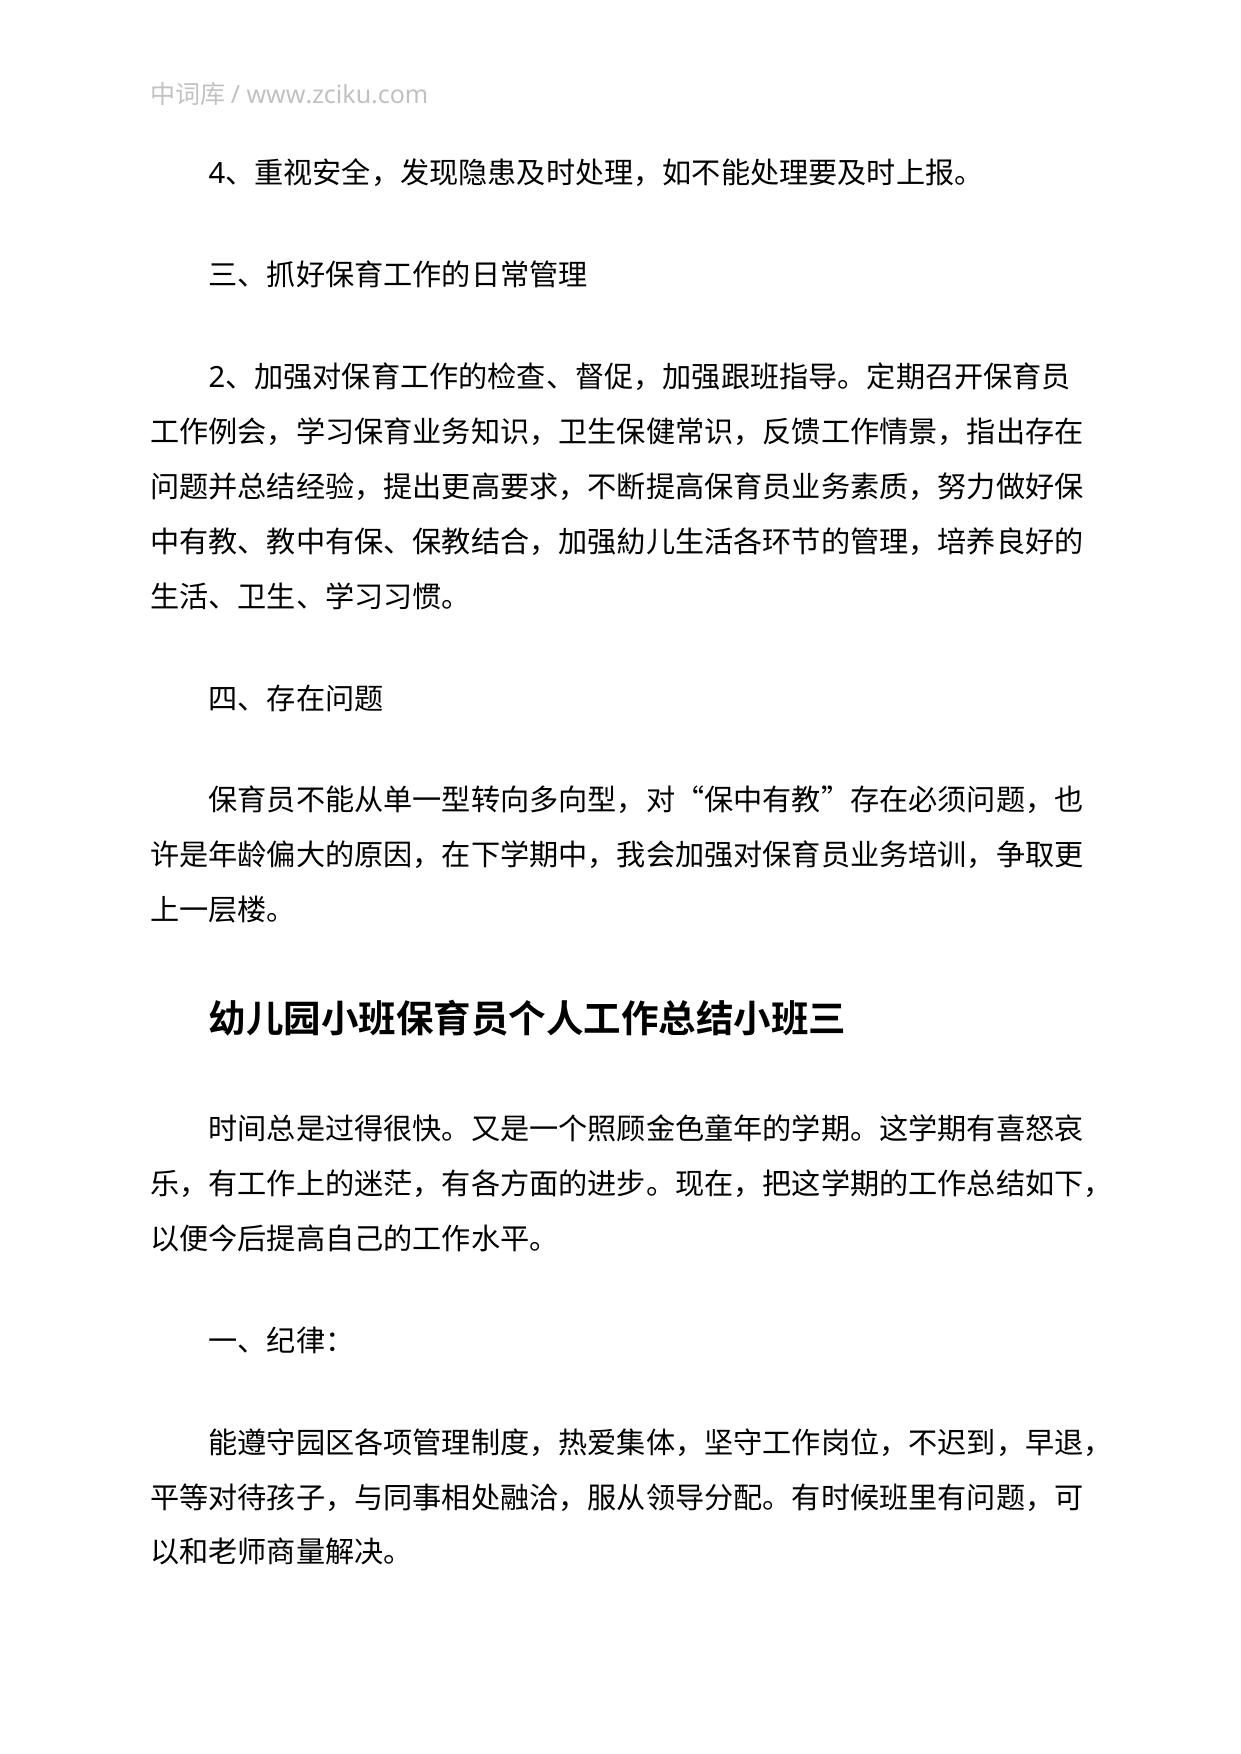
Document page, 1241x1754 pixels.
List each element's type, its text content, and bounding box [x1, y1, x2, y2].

text 2、加强对保育工作的检查、督促，加强跟班指导。定期召开保育员工作例会，学习保育业务知识，卫生保健常识，反馈工作情景，指出存在问题并总结经验，提出更高要求，不断提高保育员业务素质，努力做好保中有教、教中有保、保教结合，加强糼儿生活各环节的管理，培养良好的生活、卫生、学习习惯。 [150, 354, 1090, 616]
text 4、重视安全，发现隐患及时处理，如不能处理要及时上报。 [150, 150, 1090, 192]
text 能遵守园区各项管理制度，热爱集体，坚守工作岗位，不迟到，早退，平等对待孩子，与同事相处融洽，服从领导分配。有时候班里有问题，可以和老师商量解决。 [150, 1419, 1090, 1571]
text 一、纪律： [150, 1317, 1090, 1360]
text 保育员不能从单一型转向多向型，对“保中有教”存在必须问题，也许是年龄偏大的原因，在下学期中，我会加强对保育员业务培训，争取更上一层楼。 [150, 777, 1090, 929]
text 幼儿园小班保育员个人工作总结小班三 [150, 988, 1090, 1043]
text 三、抓好保育工作的日常管理 [150, 252, 1090, 294]
text 时间总是过得很快。又是一个照顾金色童年的学期。这学期有喜怒哀乐，有工作上的迷茫，有各方面的进步。现在，把这学期的工作总结如下，以便今后提高自己的工作水平。 [150, 1106, 1090, 1258]
text 四、存在问题 [150, 675, 1090, 717]
